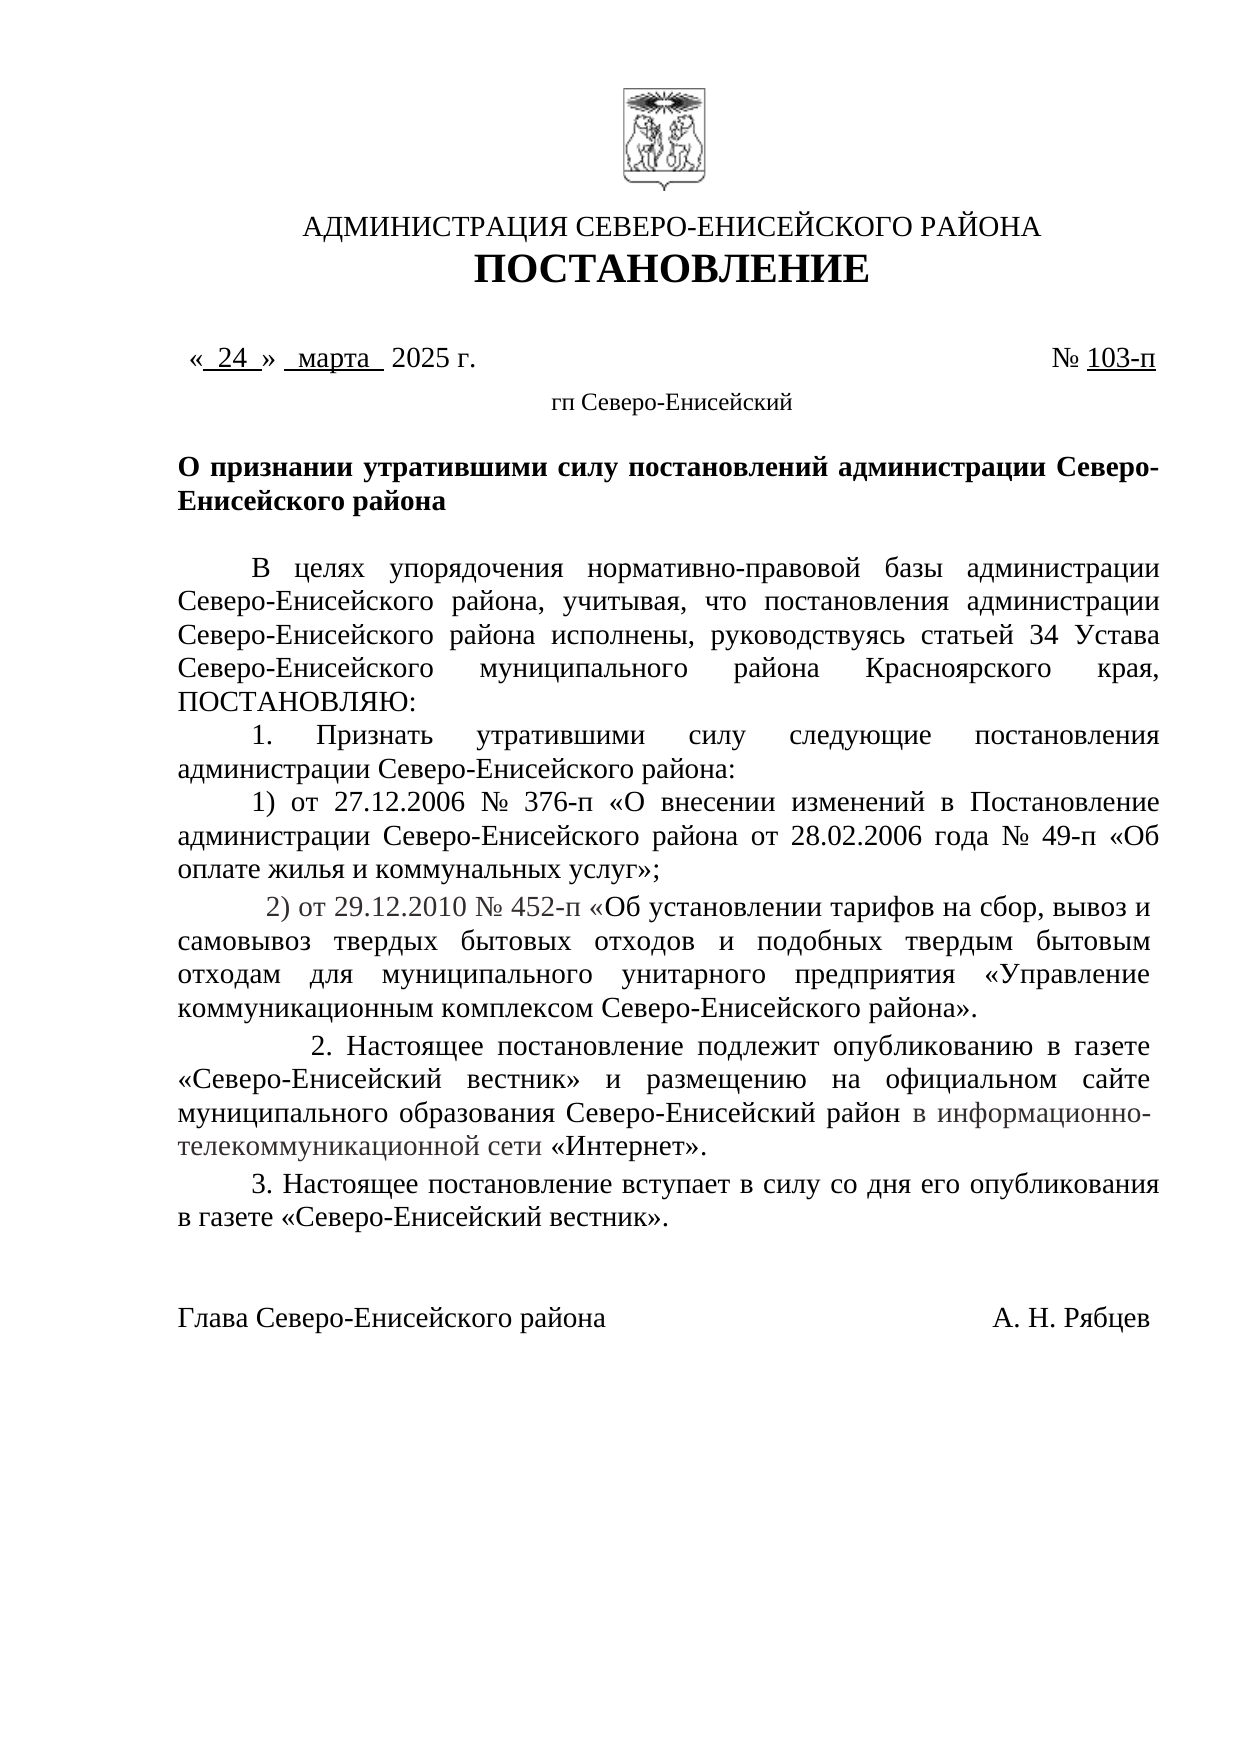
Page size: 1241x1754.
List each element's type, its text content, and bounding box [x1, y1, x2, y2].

text 3. Настоящее постановление вступает в силу со дня его опубликования в газете «Северо-Енисейский вестник». [177, 1166, 1160, 1233]
table_cell гп Северо-Енисейский [177, 387, 1167, 449]
table_cell « 24 » марта 2025 г. [177, 328, 694, 387]
text 1) от 27.12.2006 № 376-п «О внесении изменений в Постановление администрации Северо-Енисейского района от 28.02.2006 года № 49-п «Об оплате жилья и коммунальных услуг»; [177, 784, 1160, 885]
table_header АДМИНИСТРАЦИЯ СЕВЕРО-ЕНИСЕЙСКОГО РАЙОНА ПОСТАНОВЛЕНИЕ [177, 210, 1167, 328]
text Глава Северо-Енисейского района А. Н. Рябцев [177, 1300, 1152, 1334]
text О признании утратившими силу постановлений администрации Северо-Енисейского района [177, 449, 1160, 516]
text 1. Признать утратившими силу следующие постановления администрации Северо-Енисейского района: [177, 717, 1160, 784]
picture [623, 88, 706, 191]
table_cell № 103-п [694, 328, 1167, 387]
text В целях упорядочения нормативно-правовой базы администрации Северо-Енисейского района, учитывая, что постановления администрации Северо-Енисейского района исполнены, руководствуясь статьей 34 Устава Северо-Енисейского муниципального района Красноярского края, ПОСТАНОВЛЯЮ: [177, 550, 1160, 717]
text 2) от 29.12.2010 № 452-п «Об установлении тарифов на сбор, вывоз и самовывоз твердых бытовых отходов и подобных твердым бытовым отходам для муниципального унитарного предприятия «Управление коммуникационным комплексом Северо-Енисейского района». [177, 889, 1152, 1023]
text 2. Настоящее постановление подлежит опубликованию в газете «Северо-Енисейский вестник» и размещению на официальном сайте муниципального образования Северо-Енисейский район в информационно-телекоммуникационной сети «Интернет». [177, 1028, 1152, 1162]
